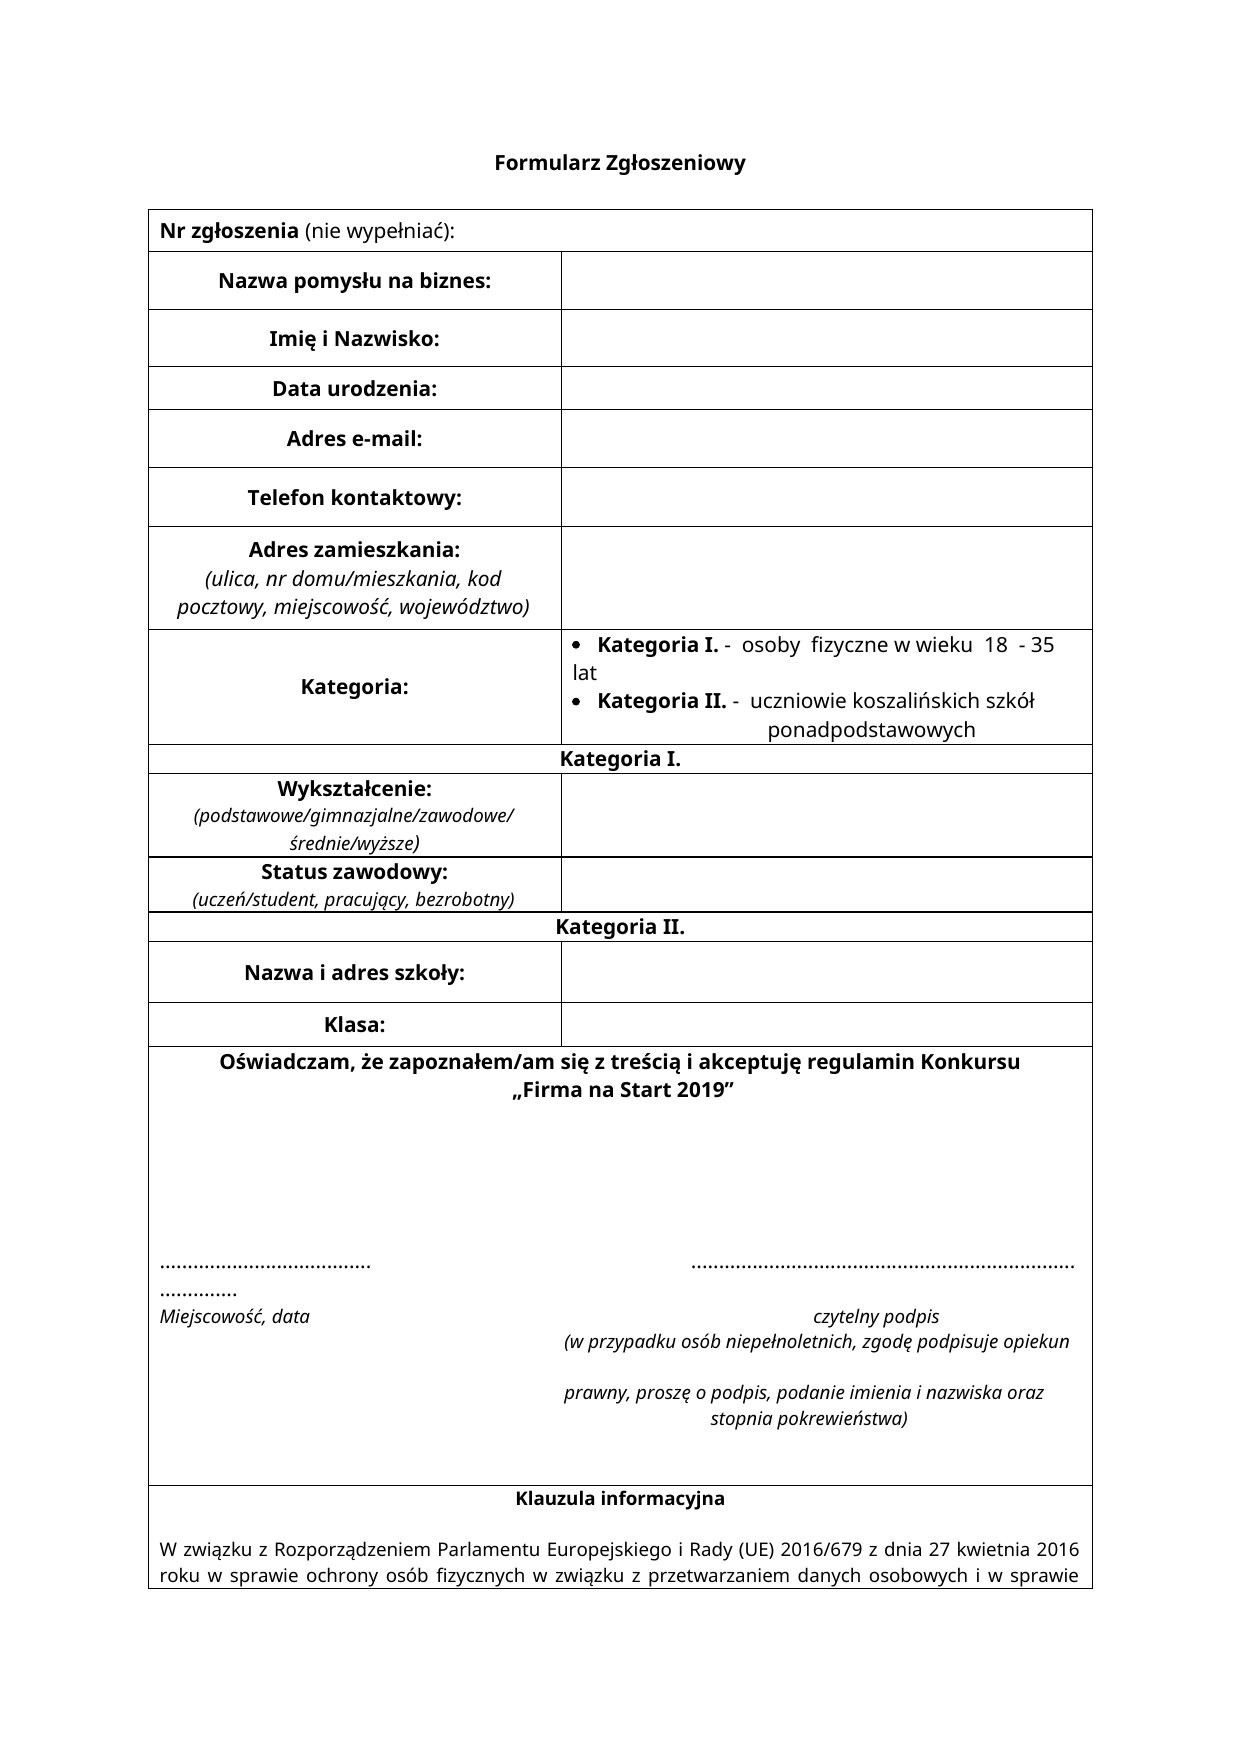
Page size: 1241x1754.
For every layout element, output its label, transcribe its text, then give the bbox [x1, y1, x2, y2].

table_cell Imię i Nazwisko: [149, 310, 561, 366]
table_cell Oświadczam, że zapoznałem/am się z treścią i akceptuję regulamin Konkursu „Firma na Start 2019” ...................................... ................................................................................... Miejscowość, data czytelny podpis (w przypadku osób niepełnoletnich, zgodę podpisuje opiekun prawny, proszę o podpis, podanie imienia i nazwiska oraz stopnia pokrewieństwa) [149, 1047, 1092, 1484]
table_header Nr zgłoszenia (nie wypełniać): [149, 210, 1092, 251]
table_cell [562, 1003, 1092, 1046]
table_cell Kategoria I. [149, 745, 1092, 773]
table_cell Klasa: [149, 1003, 561, 1046]
table_cell Nazwa pomysłu na biznes: [149, 252, 561, 309]
table_cell Kategoria II. [149, 913, 1092, 941]
table_cell [562, 527, 1092, 629]
table_cell Kategoria I. - osoby fizyczne w wieku 18 - 35 lat Kategoria II. - uczniowie koszalińskich szkół ponadpodstawowych [562, 630, 1092, 743]
table_cell [562, 310, 1092, 366]
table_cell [149, 1486, 1092, 1588]
table_cell Adres e-mail: [149, 410, 561, 467]
table_cell [562, 410, 1092, 467]
table_cell Kategoria: [149, 630, 561, 743]
table_cell [562, 468, 1092, 526]
table_cell Wykształcenie: (podstawowe/gimnazjalne/zawodowe/średnie/wyższe) [149, 774, 561, 856]
table_cell [562, 367, 1092, 409]
table_cell Telefon kontaktowy: [149, 468, 561, 526]
table_cell [562, 858, 1092, 911]
table_cell [562, 942, 1092, 1002]
text Formularz Zgłoszeniowy [148, 148, 1093, 176]
table_cell Status zawodowy: (uczeń/student, pracujący, bezrobotny) [149, 858, 561, 911]
table_cell Adres zamieszkania: (ulica, nr domu/mieszkania, kod pocztowy, miejscowość, województwo) [149, 527, 561, 629]
table_cell Nazwa i adres szkoły: [149, 942, 561, 1002]
table_cell [562, 252, 1092, 309]
table_cell Data urodzenia: [149, 367, 561, 409]
table_cell [562, 774, 1092, 856]
